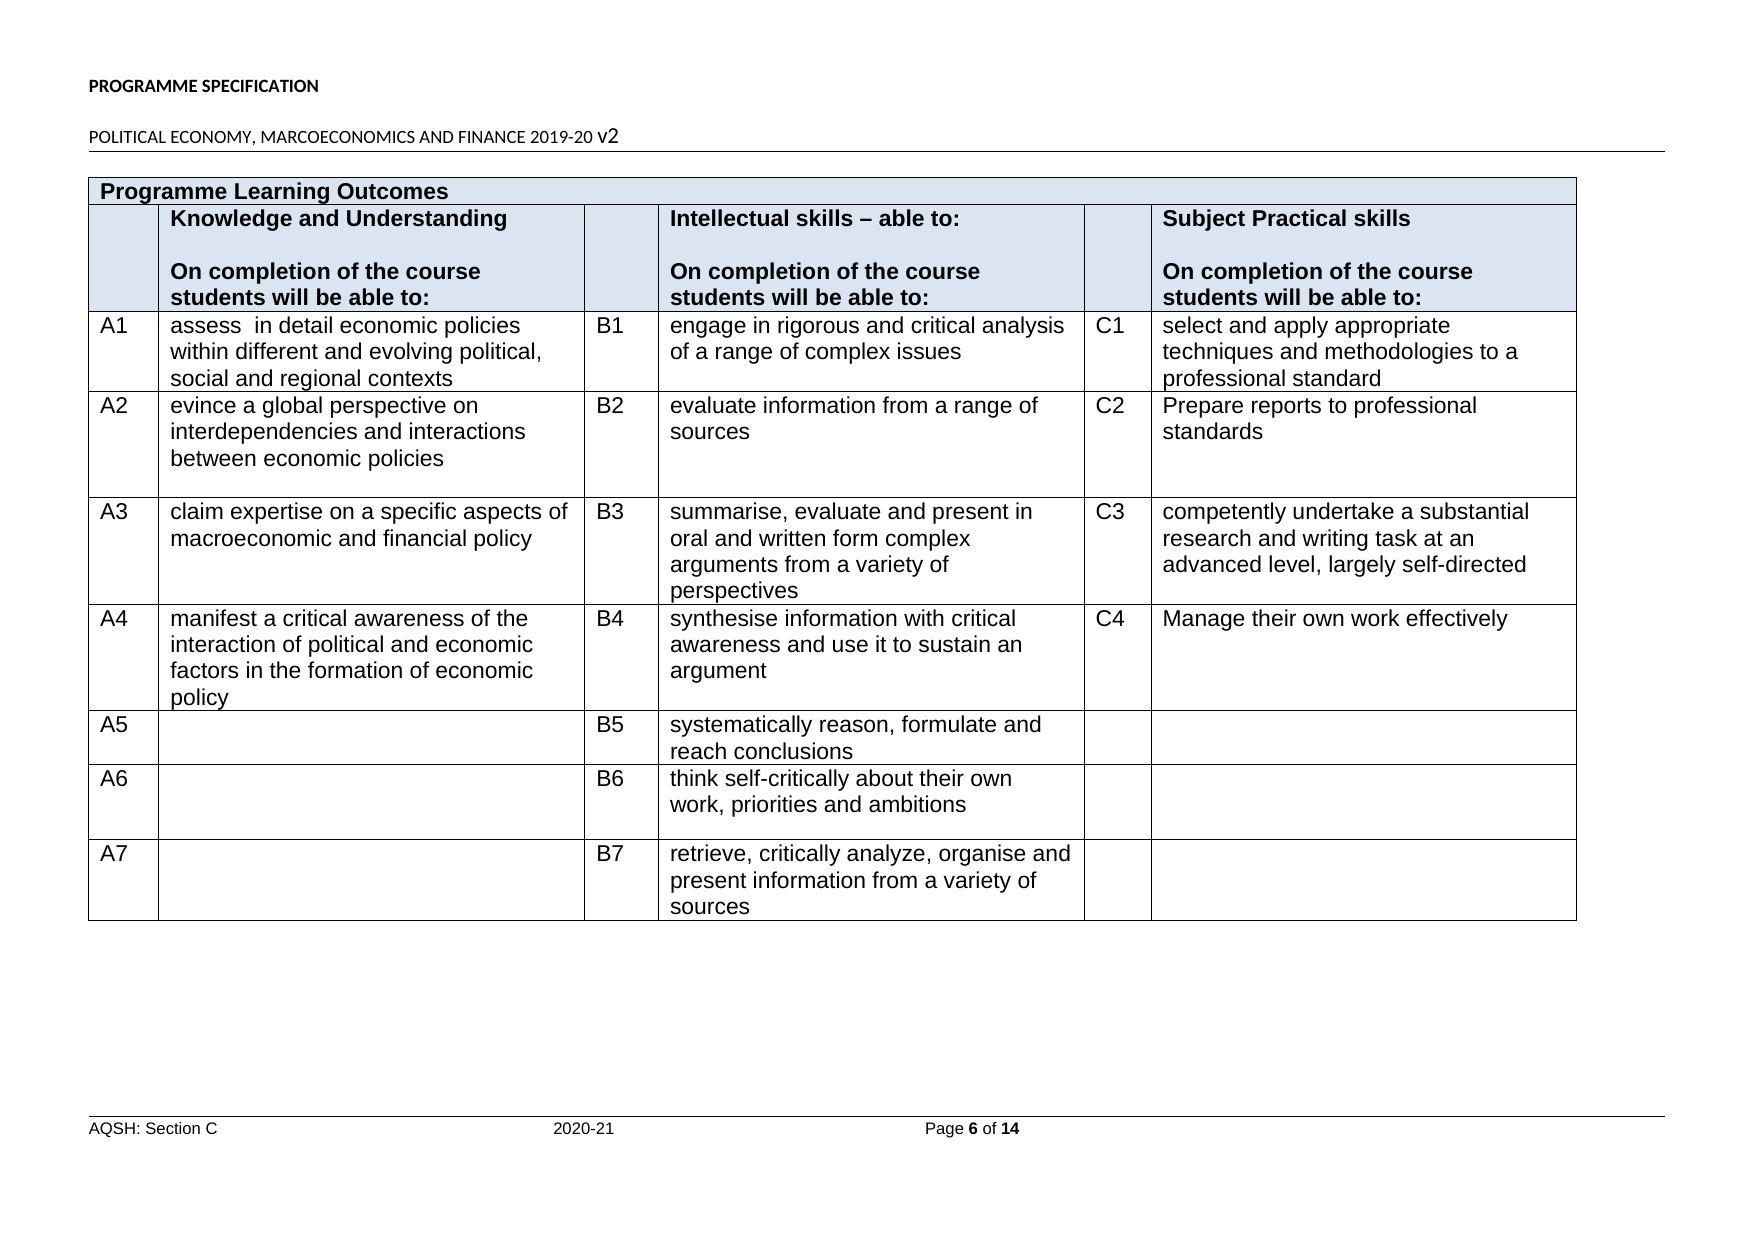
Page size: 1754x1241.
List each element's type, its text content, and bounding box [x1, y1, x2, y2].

table_cell systematically reason, formulate and reach conclusions [659, 711, 1084, 764]
table_cell [1152, 765, 1576, 839]
table_cell evince a global perspective on interdependencies and interactions between economic policies [159, 392, 584, 497]
table_cell A5 [89, 711, 158, 764]
table_cell competently undertake a substantial research and writing task at an advanced level, largely self-directed [1152, 498, 1576, 604]
table_cell [1085, 711, 1151, 764]
table_cell A2 [89, 392, 158, 497]
table_cell [1085, 840, 1151, 919]
table_cell retrieve, critically analyze, organise and present information from a variety of sources [659, 840, 1084, 919]
table_cell A3 [89, 498, 158, 604]
table_cell [159, 711, 584, 764]
table_cell [159, 840, 584, 919]
table_cell evaluate information from a range of sources [659, 392, 1084, 497]
table_cell B2 [585, 392, 658, 497]
table_cell Prepare reports to professional standards [1152, 392, 1576, 497]
table_cell claim expertise on a specific aspects of macroeconomic and financial policy [159, 498, 584, 604]
table_header Programme Learning Outcomes [89, 178, 1576, 204]
table_cell [1085, 205, 1151, 311]
table_cell C1 [1085, 312, 1151, 391]
table_cell [89, 205, 158, 311]
table_cell A4 [89, 605, 158, 710]
table_cell Subject Practical skills On completion of the course students will be able to: [1152, 205, 1576, 311]
table_cell assess in detail economic policies within different and evolving political, social and regional contexts [159, 312, 584, 391]
table_cell B5 [585, 711, 658, 764]
table_cell Manage their own work effectively [1152, 605, 1576, 710]
table_cell [1152, 711, 1576, 764]
table_cell engage in rigorous and critical analysis of a range of complex issues [659, 312, 1084, 391]
table_cell A6 [89, 765, 158, 839]
table_cell A1 [89, 312, 158, 391]
table_cell B7 [585, 840, 658, 919]
table_cell think self-critically about their own work, priorities and ambitions [659, 765, 1084, 839]
table_cell C4 [1085, 605, 1151, 710]
table_cell B4 [585, 605, 658, 710]
table_cell [159, 765, 584, 839]
table_cell Knowledge and Understanding On completion of the course students will be able to: [159, 205, 584, 311]
table_cell B6 [585, 765, 658, 839]
table_cell summarise, evaluate and present in oral and written form complex arguments from a variety of perspectives [659, 498, 1084, 604]
table_cell [1085, 765, 1151, 839]
table_cell synthesise information with critical awareness and use it to sustain an argument [659, 605, 1084, 710]
table_cell B1 [585, 312, 658, 391]
table_cell Intellectual skills – able to: On completion of the course students will be able to: [659, 205, 1084, 311]
table_cell select and apply appropriate techniques and methodologies to a professional standard [1152, 312, 1576, 391]
table_cell A7 [89, 840, 158, 919]
table_cell manifest a critical awareness of the interaction of political and economic factors in the formation of economic policy [159, 605, 584, 710]
table_cell [585, 205, 658, 311]
table_cell C2 [1085, 392, 1151, 497]
table_cell B3 [585, 498, 658, 604]
table_cell C3 [1085, 498, 1151, 604]
table_cell [1152, 840, 1576, 919]
